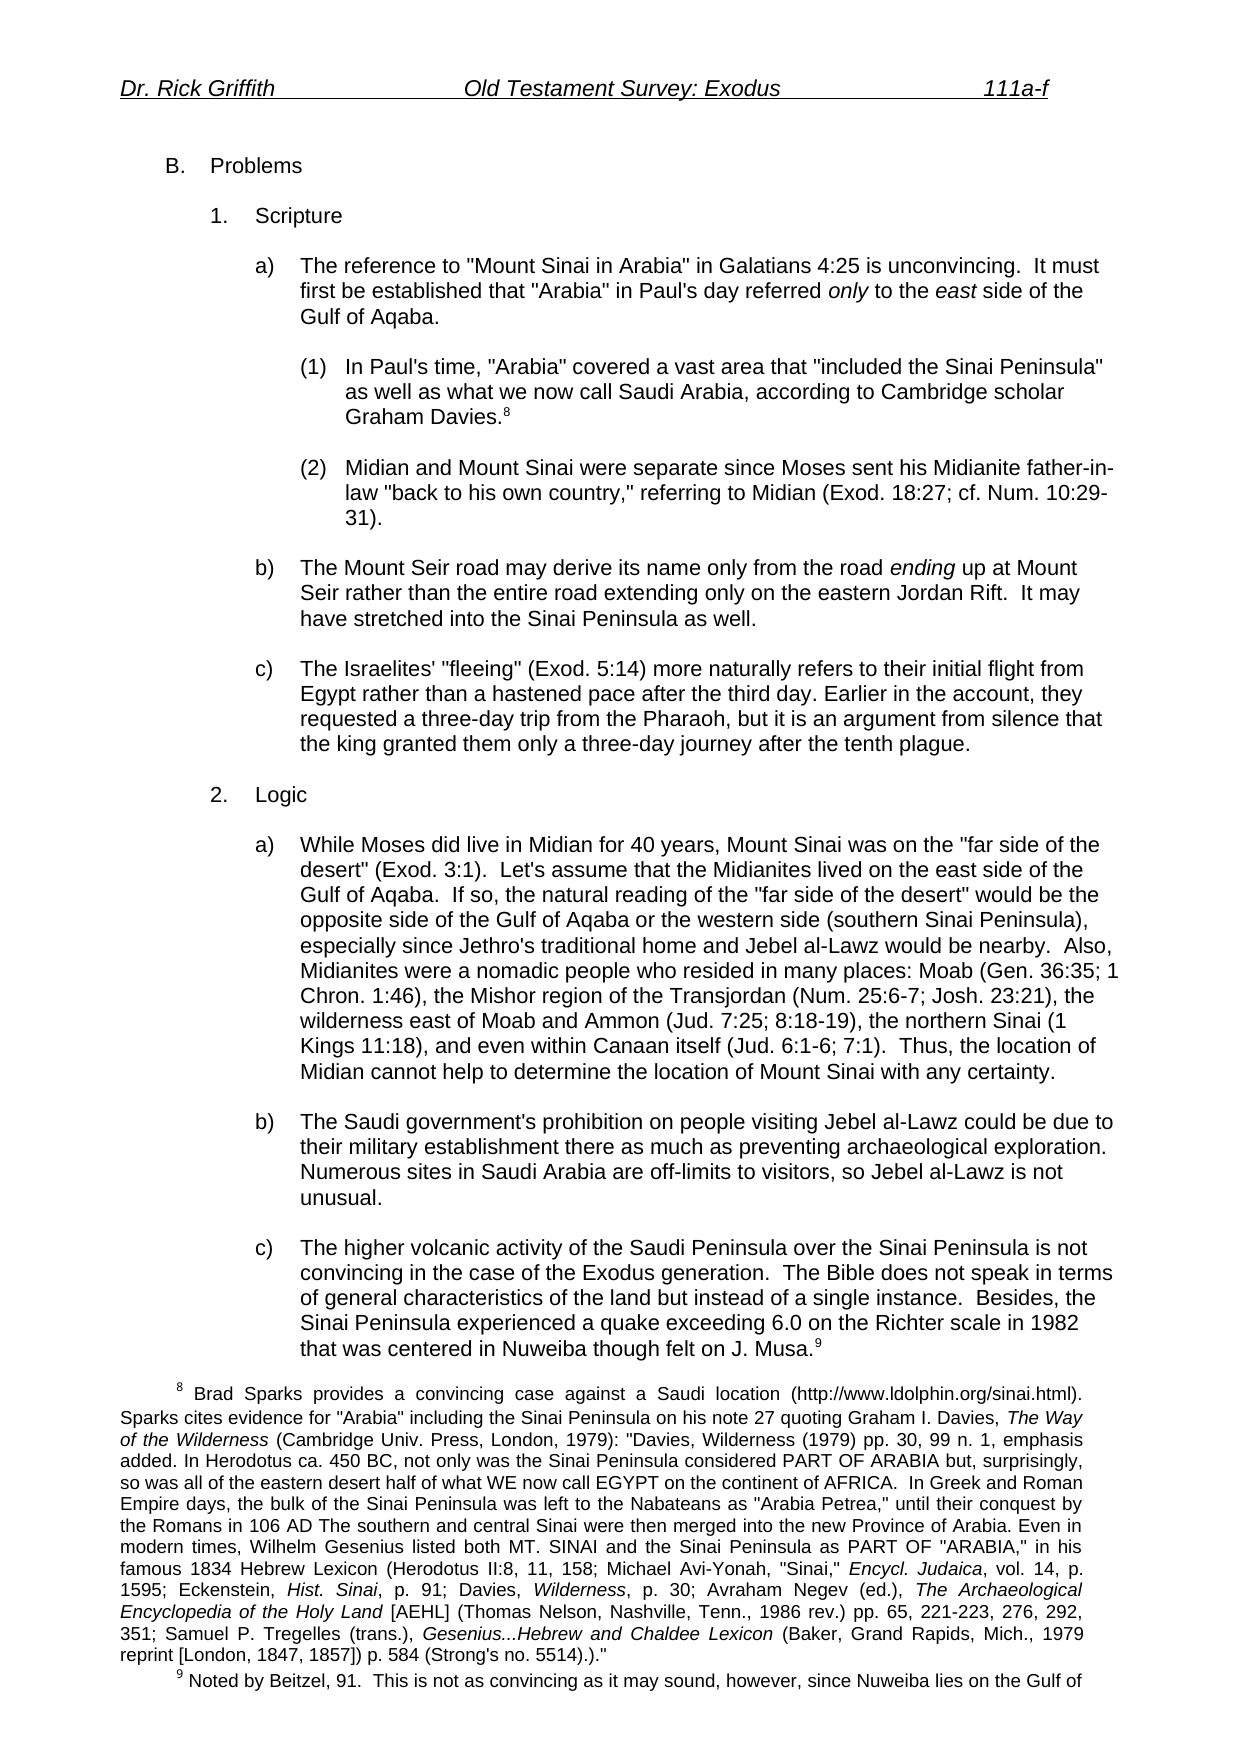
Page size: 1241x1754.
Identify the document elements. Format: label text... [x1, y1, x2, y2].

subtitle Midian and Mount Sinai were separate since Moses sent his Midianite father-in-law "back to his own country," referring to Midian (Exod. 18:27; cf. Num. 10:29-31). [300, 454, 1120, 530]
subtitle The Saudi government's prohibition on people visiting Jebel al-Lawz could be due to their military establishment there as much as preventing archaeological exploration. Numerous sites in Saudi Arabia are off-limits to visitors, so Jebel al-Lawz is not unusual. [255, 1109, 1120, 1209]
subtitle In Paul's time, "Arabia" covered a vast area that "included the Sinai Peninsula" as well as what we now call Saudi Arabia, according to Cambridge scholar Graham Davies. [300, 354, 1120, 429]
subtitle The higher volcanic activity of the Saudi Peninsula over the Sinai Peninsula is not convincing in the case of the Exodus generation. The Bible does not speak in terms of general characteristics of the land but instead of a single instance. Besides, the Sinai Peninsula experienced a quake exceeding 6.0 on the Richter scale in 1982 that was centered in Nuweiba though felt on J. Musa. [255, 1234, 1120, 1361]
subtitle Problems [165, 153, 1120, 178]
subtitle Logic [210, 781, 1120, 807]
subtitle Scripture [210, 203, 1120, 228]
subtitle The Israelites' "fleeing" (Exod. 5:14) more naturally refers to their initial flight from Egypt rather than a hastened pace after the third day. Earlier in the account, they requested a three-day trip from the Pharaoh, but it is an argument from silence that the king granted them only a three-day journey after the tenth plague. [255, 656, 1120, 756]
subtitle The Mount Seir road may derive its name only from the road ending up at Mount Seir rather than the entire road extending only on the eastern Jordan Rift. It may have stretched into the Sinai Peninsula as well. [255, 555, 1120, 631]
subtitle While Moses did live in Midian for 40 years, Mount Sinai was on the "far side of the desert" (Exod. 3:1). Let's assume that the Midianites lived on the east side of the Gulf of Aqaba. If so, the natural reading of the "far side of the desert" would be the opposite side of the Gulf of Aqaba or the western side (southern Sinai Peninsula), especially since Jethro's traditional home and Jebel al-Lawz would be nearby. Also, Midianites were a nomadic people who resided in many places: Moab (Gen. 36:35; 1 Chron. 1:46), the Mishor region of the Transjordan (Num. 25:6-7; Josh. 23:21), the wilderness east of Moab and Ammon (Jud. 7:25; 8:18-19), the northern Sinai (1 Kings 11:18), and even within Canaan itself (Jud. 6:1-6; 7:1). Thus, the location of Midian cannot help to determine the location of Mount Sinai with any certainty. [255, 832, 1120, 1084]
subtitle The reference to "Mount Sinai in Arabia" in Galatians 4:25 is unconvincing. It must first be established that "Arabia" in Paul's day referred only to the east side of the Gulf of Aqaba. [255, 253, 1120, 329]
